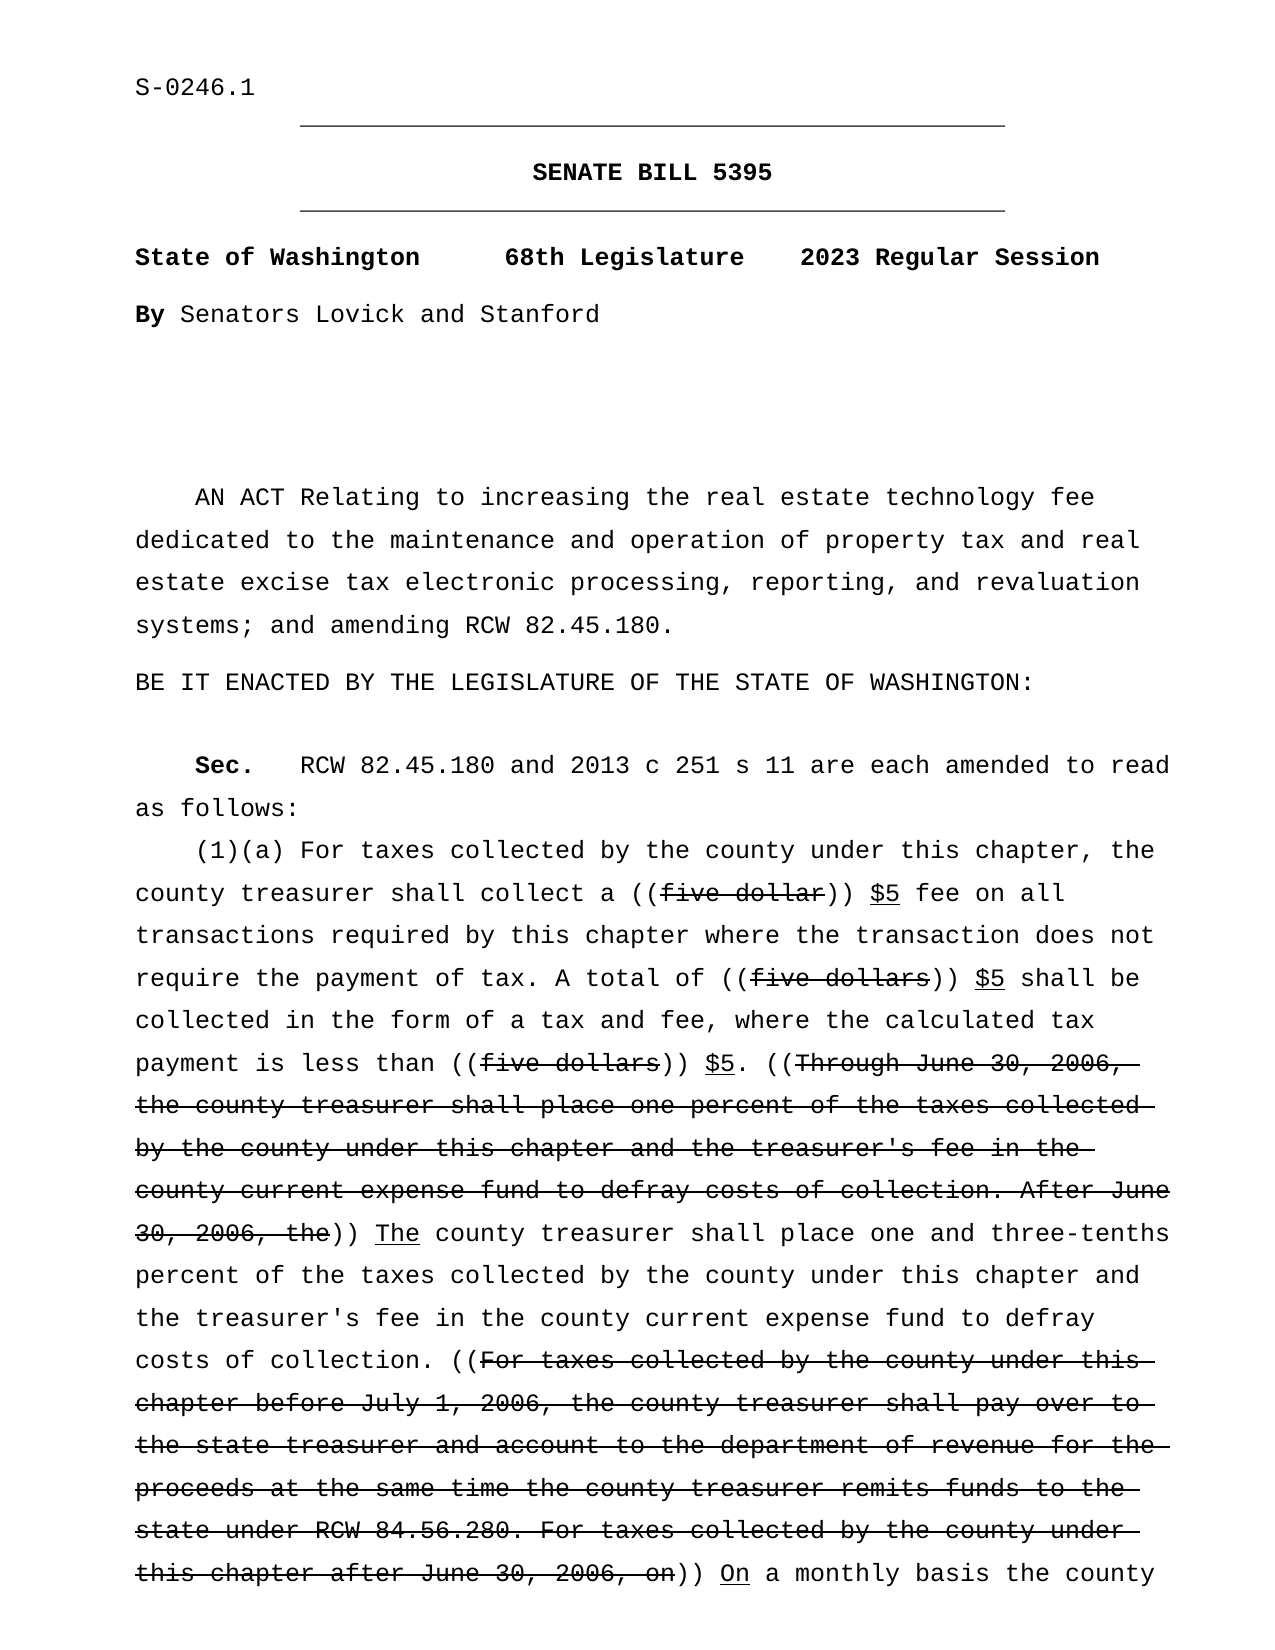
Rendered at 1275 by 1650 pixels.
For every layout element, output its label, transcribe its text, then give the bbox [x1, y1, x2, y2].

text AN ACT Relating to increasing the real estate technology fee dedicated to the maintenance and operation of property tax and real estate excise tax electronic processing, reporting, and revaluation systems; and amending RCW 82.45.180. [135, 472, 1170, 642]
text _______________________________________________ [135, 103, 1170, 132]
text State of Washington 68th Legislature 2023 Regular Session [135, 245, 1170, 273]
text Sec. RCW 82.45.180 and 2013 c 251 s 11 are each amended to read as follows: [135, 740, 1170, 825]
text _______________________________________________ [135, 188, 1170, 217]
text S-0246.1 [135, 75, 1170, 103]
text SENATE BILL 5395 [135, 160, 1170, 188]
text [135, 1448, 1170, 1590]
text By Senators Lovick and Stanford [135, 302, 1170, 330]
text BE IT ENACTED BY THE LEGISLATURE OF THE STATE OF WASHINGTON: [135, 670, 1170, 698]
